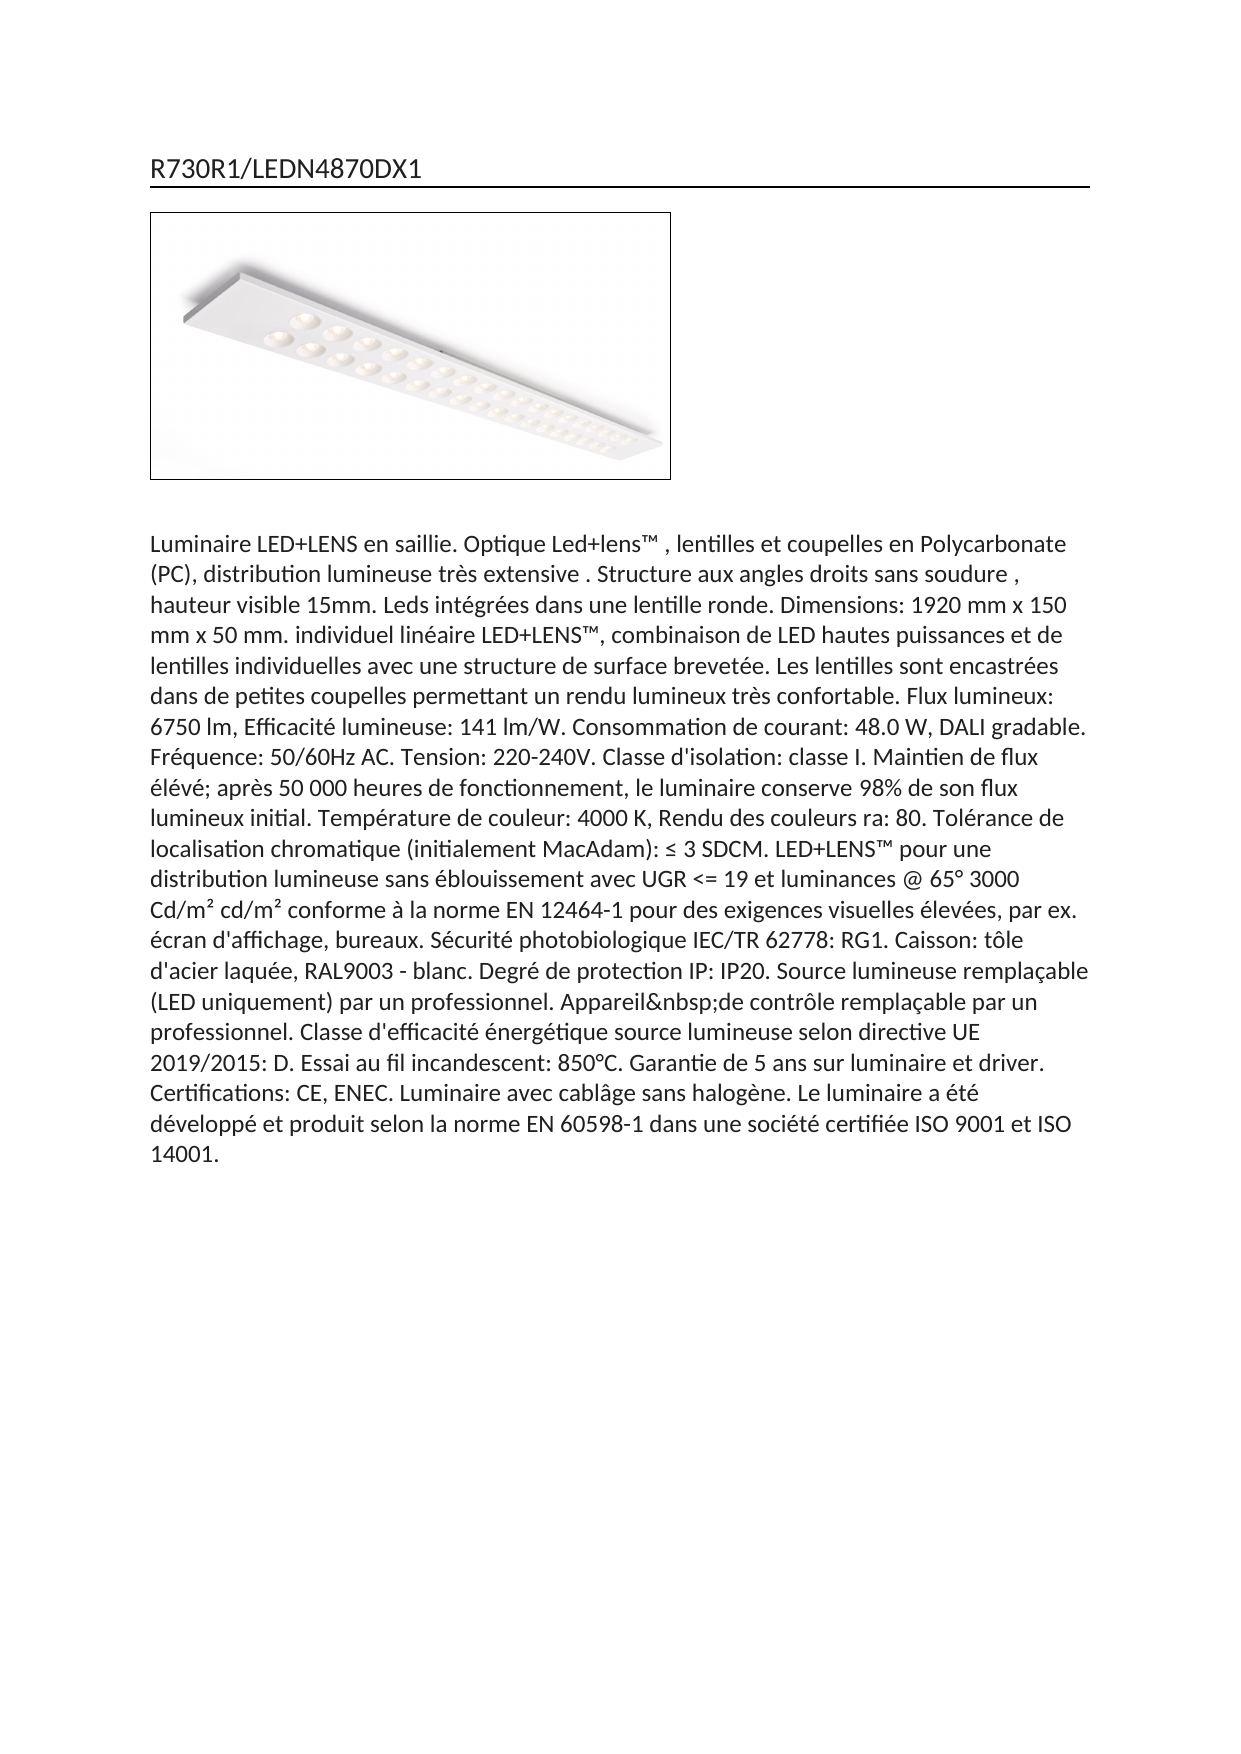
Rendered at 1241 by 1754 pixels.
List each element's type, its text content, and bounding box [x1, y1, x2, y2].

picture [151, 213, 670, 479]
text R730R1/LEDN4870DX1 [150, 150, 1090, 186]
text Luminaire LED+LENS en saillie. Optique Led+lens™ , lentilles et coupelles en Polycarbonate (PC), distribution lumineuse très extensive . Structure aux angles droits sans soudure , hauteur visible 15mm. Leds intégrées dans une lentille ronde. Dimensions: 1920 mm x 150 mm x 50 mm. individuel linéaire LED+LENS™, combinaison de LED hautes puissances et de lentilles individuelles avec une structure de surface brevetée. Les lentilles sont encastrées dans de petites coupelles permettant un rendu lumineux très confortable. Flux lumineux: 6750 lm, Efficacité lumineuse: 141 lm/W. Consommation de courant: 48.0 W, DALI gradable. Fréquence: 50/60Hz AC. Tension: 220-240V. Classe d'isolation: classe I. Maintien de flux élévé; après 50 000 heures de fonctionnement, le luminaire conserve 98% de son flux lumineux initial. Température de couleur: 4000 K, Rendu des couleurs ra: 80. Tolérance de localisation chromatique (initialement MacAdam): ≤ 3 SDCM. LED+LENS™ pour une distribution lumineuse sans éblouissement avec UGR <= 19 et luminances @ 65° 3000 Cd/m² cd/m² conforme à la norme EN 12464-1 pour des exigences visuelles élevées, par ex. écran d'affichage, bureaux. Sécurité photobiologique IEC/TR 62778: RG1. Caisson: tôle d'acier laquée, RAL9003 - blanc. Degré de protection IP: IP20. Source lumineuse remplaçable (LED uniquement) par un professionnel. Appareil&nbsp;de contrôle remplaçable par un professionnel. Classe d'efficacité énergétique source lumineuse selon directive UE 2019/2015: D. Essai au fil incandescent: 850°C. Garantie de 5 ans sur luminaire et driver. Certifications: CE, ENEC. Luminaire avec cablâge sans halogène. Le luminaire a été développé et produit selon la norme EN 60598-1 dans une société certifiée ISO 9001 et ISO 14001. [150, 528, 1090, 1169]
